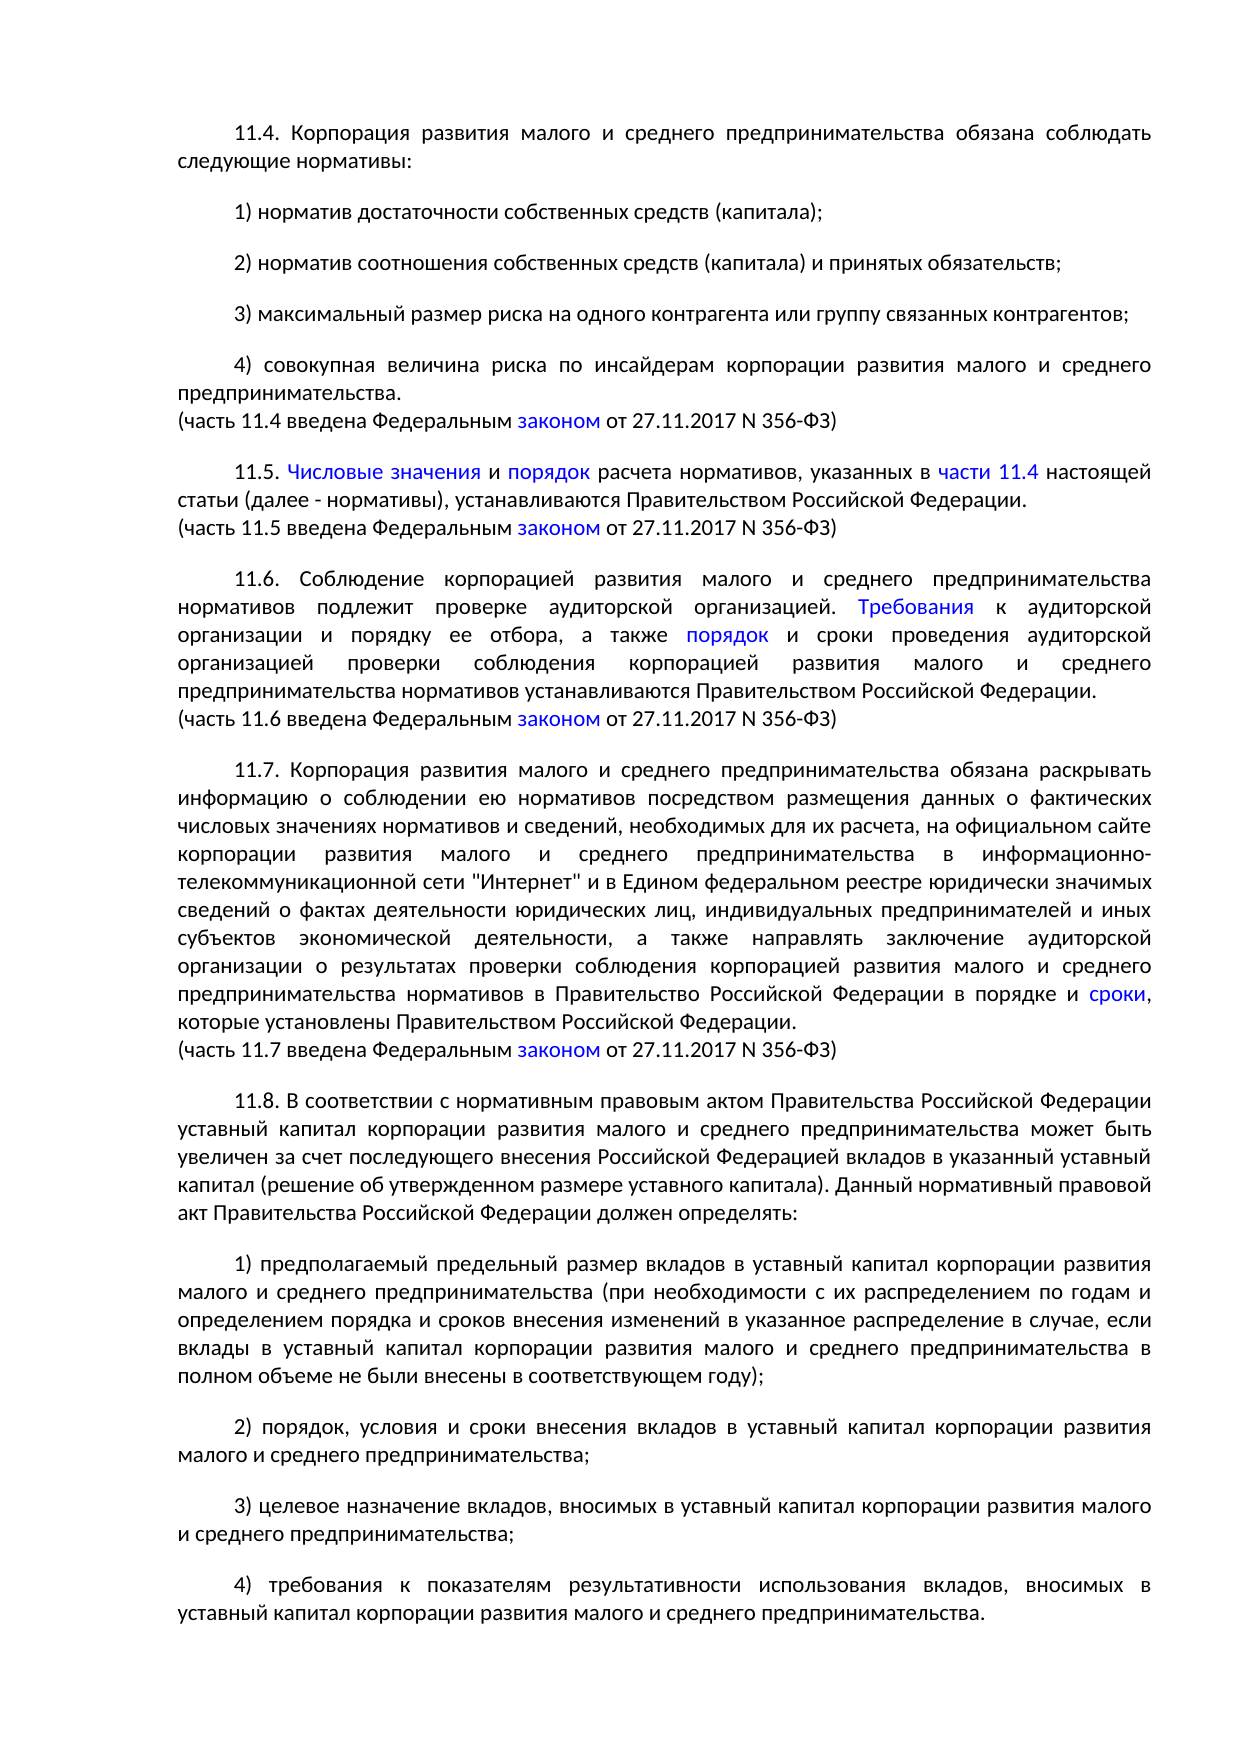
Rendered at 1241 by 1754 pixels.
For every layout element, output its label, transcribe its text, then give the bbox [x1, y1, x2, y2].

text 3) целевое назначение вкладов, вносимых в уставный капитал корпорации развития малого и среднего предпринимательства; [177, 1491, 1152, 1547]
text 2) порядок, условия и сроки внесения вкладов в уставный капитал корпорации развития малого и среднего предпринимательства; [177, 1412, 1152, 1468]
text 11.4. Корпорация развития малого и среднего предпринимательства обязана соблюдать следующие нормативы: [177, 118, 1152, 174]
text (часть 11.4 введена Федеральным законом от 27.11.2017 N 356-ФЗ) [177, 406, 1152, 434]
text 3) максимальный размер риска на одного контрагента или группу связанных контрагентов; [177, 299, 1152, 327]
text 11.6. Соблюдение корпорацией развития малого и среднего предпринимательства нормативов подлежит проверке аудиторской организацией. Требования к аудиторской организации и порядку ее отбора, а также порядок и сроки проведения аудиторской организацией проверки соблюдения корпорацией развития малого и среднего предпринимательства нормативов устанавливаются Правительством Российской Федерации. [177, 564, 1152, 704]
text 4) требования к показателям результативности использования вкладов, вносимых в уставный капитал корпорации развития малого и среднего предпринимательства. [177, 1570, 1152, 1626]
text (часть 11.5 введена Федеральным законом от 27.11.2017 N 356-ФЗ) [177, 513, 1152, 541]
text 11.8. В соответствии с нормативным правовым актом Правительства Российской Федерации уставный капитал корпорации развития малого и среднего предпринимательства может быть увеличен за счет последующего внесения Российской Федерацией вкладов в указанный уставный капитал (решение об утвержденном размере уставного капитала). Данный нормативный правовой акт Правительства Российской Федерации должен определять: [177, 1086, 1152, 1226]
text 1) норматив достаточности собственных средств (капитала); [177, 197, 1152, 225]
text 11.7. Корпорация развития малого и среднего предпринимательства обязана раскрывать информацию о соблюдении ею нормативов посредством размещения данных о фактических числовых значениях нормативов и сведений, необходимых для их расчета, на официальном сайте корпорации развития малого и среднего предпринимательства в информационно-телекоммуникационной сети "Интернет" и в Едином федеральном реестре юридически значимых сведений о фактах деятельности юридических лиц, индивидуальных предпринимателей и иных субъектов экономической деятельности, а также направлять заключение аудиторской организации о результатах проверки соблюдения корпорацией развития малого и среднего предпринимательства нормативов в Правительство Российской Федерации в порядке и сроки, которые установлены Правительством Российской Федерации. [177, 755, 1152, 1035]
text (часть 11.7 введена Федеральным законом от 27.11.2017 N 356-ФЗ) [177, 1035, 1152, 1063]
text 4) совокупная величина риска по инсайдерам корпорации развития малого и среднего предпринимательства. [177, 350, 1152, 406]
text 2) норматив соотношения собственных средств (капитала) и принятых обязательств; [177, 248, 1152, 276]
text 11.5. Числовые значения и порядок расчета нормативов, указанных в части 11.4 настоящей статьи (далее - нормативы), устанавливаются Правительством Российской Федерации. [177, 457, 1152, 513]
text 1) предполагаемый предельный размер вкладов в уставный капитал корпорации развития малого и среднего предпринимательства (при необходимости с их распределением по годам и определением порядка и сроков внесения изменений в указанное распределение в случае, если вклады в уставный капитал корпорации развития малого и среднего предпринимательства в полном объеме не были внесены в соответствующем году); [177, 1249, 1152, 1389]
text (часть 11.6 введена Федеральным законом от 27.11.2017 N 356-ФЗ) [177, 704, 1152, 732]
